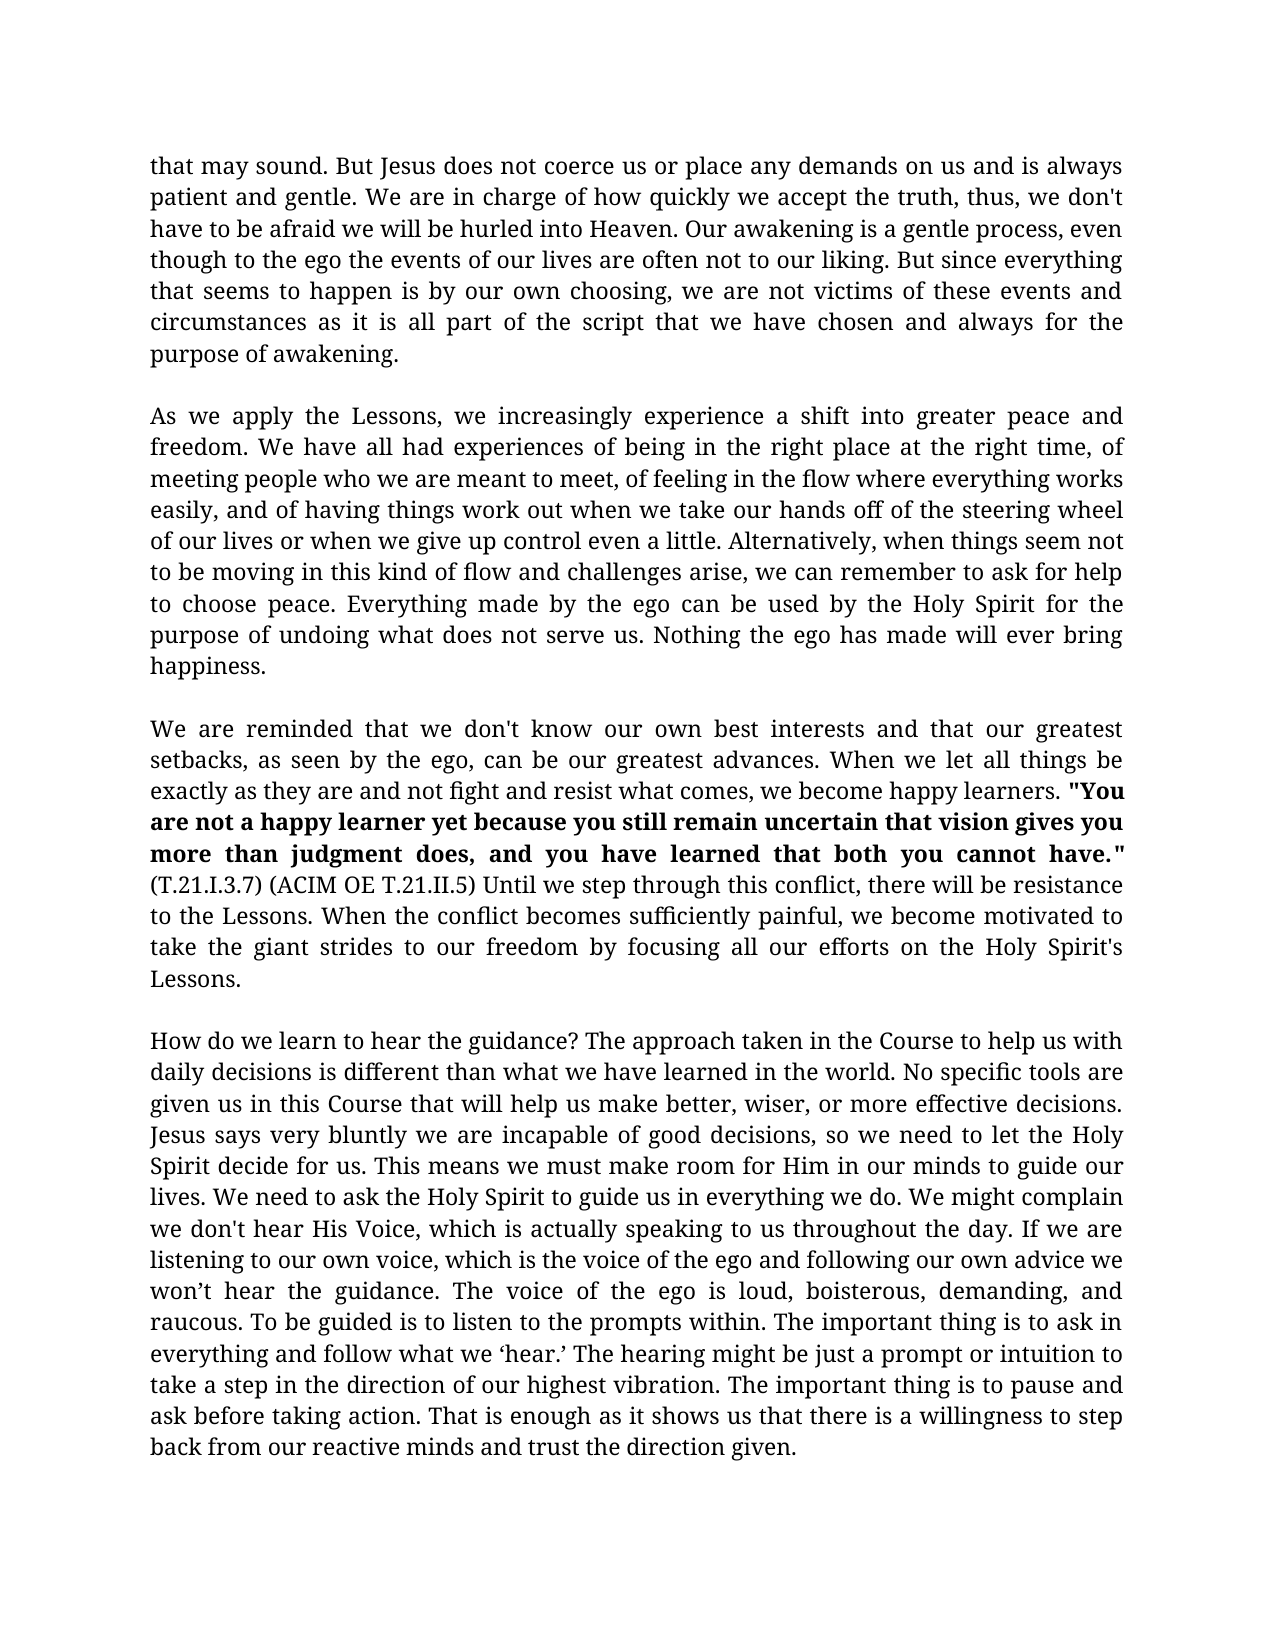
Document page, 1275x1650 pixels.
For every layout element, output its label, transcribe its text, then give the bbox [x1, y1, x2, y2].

text As we apply the Lessons, we increasingly experience a shift into greater peace and freedom. We have all had experiences of being in the right place at the right time, of meeting people who we are meant to meet, of feeling in the flow where everything works easily, and of having things work out when we take our hands off of the steering wheel of our lives or when we give up control even a little. Alternatively, when things seem not to be moving in this kind of flow and challenges arise, we can remember to ask for help to choose peace. Everything made by the ego can be used by the Holy Spirit for the purpose of undoing what does not serve us. Nothing the ego has made will ever bring happiness. [150, 400, 1125, 681]
text We are reminded that we don't know our own best interests and that our greatest setbacks, as seen by the ego, can be our greatest advances. When we let all things be exactly as they are and not fight and resist what comes, we become happy learners. "You are not a happy learner yet because you still remain uncertain that vision gives you more than judgment does, and you have learned that both you cannot have." (T.21.I.3.7) (ACIM OE T.21.II.5) Until we step through this conflict, there will be resistance to the Lessons. When the conflict becomes sufficiently painful, we become motivated to take the giant strides to our freedom by focusing all our efforts on the Holy Spirit's Lessons. [150, 712, 1125, 994]
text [150, 150, 1125, 369]
text How do we learn to hear the guidance? The approach taken in the Course to help us with daily decisions is different than what we have learned in the world. No specific tools are given us in this Course that will help us make better, wiser, or more effective decisions. Jesus says very bluntly we are incapable of good decisions, so we need to let the Holy Spirit decide for us. This means we must make room for Him in our minds to guide our lives. We need to ask the Holy Spirit to guide us in everything we do. We might complain we don't hear His Voice, which is actually speaking to us throughout the day. If we are listening to our own voice, which is the voice of the ego and following our own advice we won’t hear the guidance. The voice of the ego is loud, boisterous, demanding, and raucous. To be guided is to listen to the prompts within. The important thing is to ask in everything and follow what we ‘hear.’ The hearing might be just a prompt or intuition to take a step in the direction of our highest vibration. The important thing is to pause and ask before taking action. That is enough as it shows us that there is a willingness to step back from our reactive minds and trust the direction given. [150, 1025, 1125, 1462]
